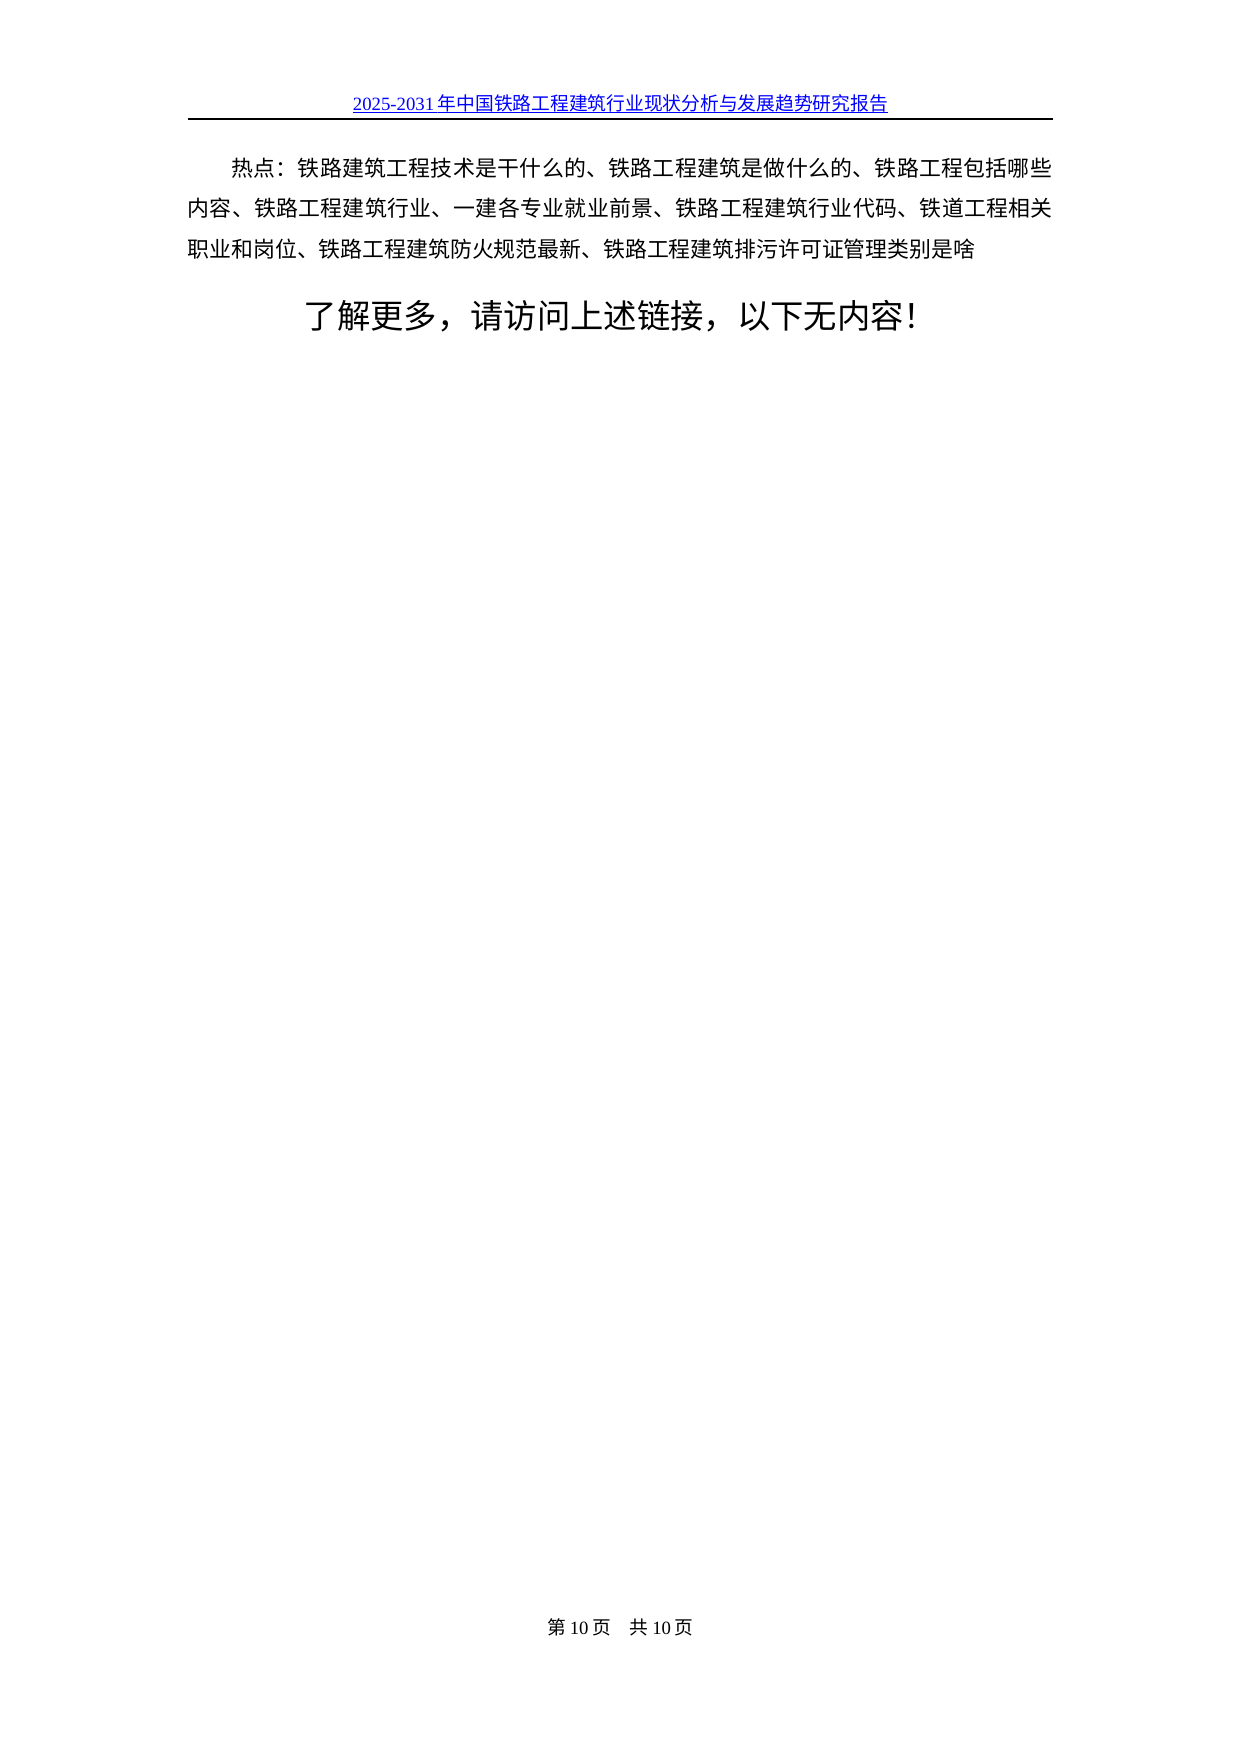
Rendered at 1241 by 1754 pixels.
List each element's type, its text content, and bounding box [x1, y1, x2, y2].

title 了解更多，请访问上述链接，以下无内容！ [187, 282, 1053, 347]
text 热点：铁路建筑工程技术是干什么的、铁路工程建筑是做什么的、铁路工程包括哪些内容、铁路工程建筑行业、一建各专业就业前景、铁路工程建筑行业代码、铁道工程相关职业和岗位、铁路工程建筑防火规范最新、铁路工程建筑排污许可证管理类别是啥 [187, 150, 1053, 264]
